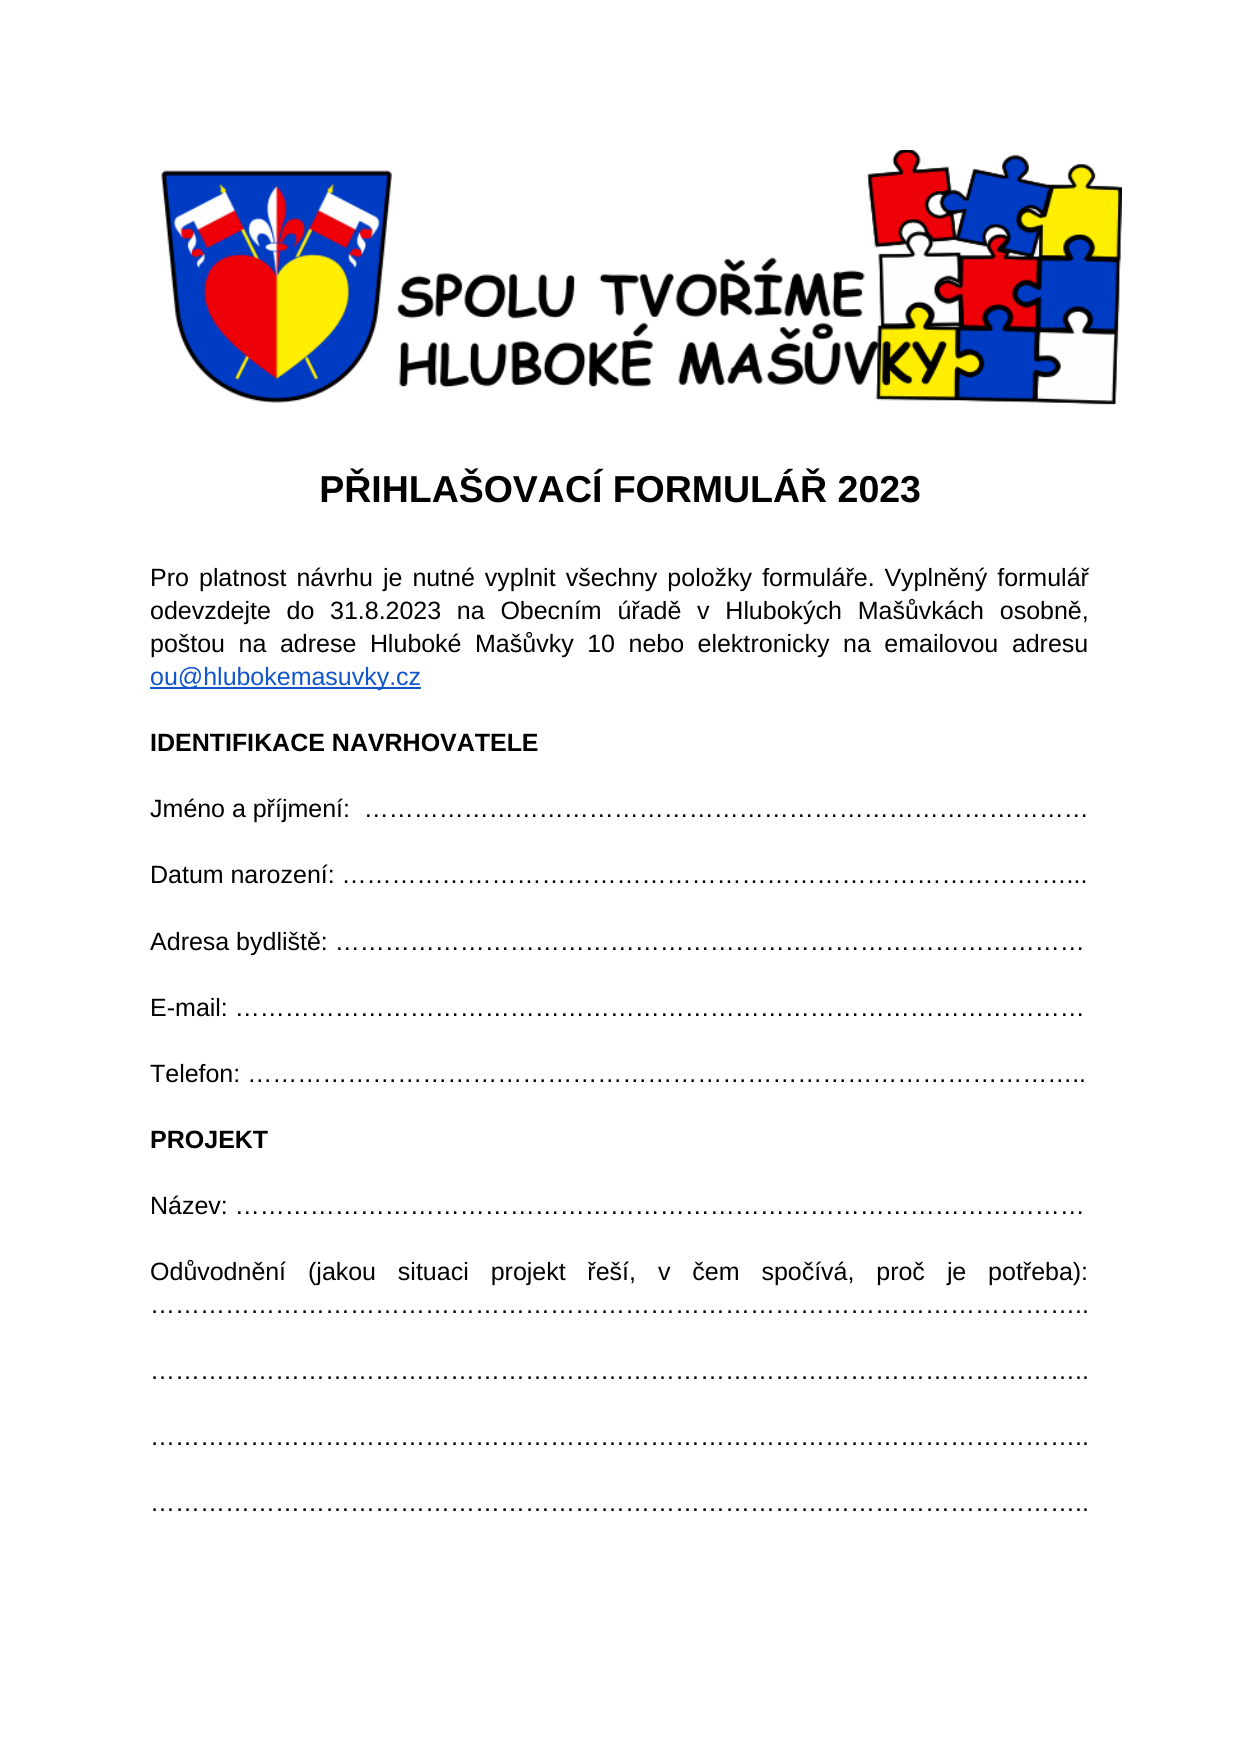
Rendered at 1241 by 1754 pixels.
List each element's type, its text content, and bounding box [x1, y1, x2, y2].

text E-mail: ………………………………………………………………………………………… [150, 993, 1090, 1021]
text Pro platnost návrhu je nutné vyplnit všechny položky formuláře. Vyplněný formulář odevzdejte do 31.8.2023 na Obecním úřadě v Hlubokých Mašůvkách osobně, poštou na adrese Hluboké Mašůvky 10 nebo elektronicky na emailovou adresu ou@hlubokemasuvky.cz [150, 563, 1090, 691]
text IDENTIFIKACE NAVRHOVATELE [150, 728, 1090, 757]
text PROJEKT [150, 1125, 1090, 1153]
text Odůvodnění (jakou situaci projekt řeší, v čem spočívá, proč je potřeba): ………………………………………………………………………………………………….. [150, 1257, 1090, 1318]
text Telefon: ……………………………………………………………………………………….. [150, 1059, 1090, 1087]
text Datum narození: ……………………………………………………………………………... [150, 861, 1090, 889]
text ………………………………………………………………………………………………….. [150, 1356, 1090, 1384]
text ………………………………………………………………………………………………….. [150, 1422, 1090, 1451]
text Jméno a příjmení: …………………………………………………………………………… [150, 794, 1090, 823]
text ………………………………………………………………………………………………….. [150, 1488, 1090, 1517]
text PŘIHLAŠOVACÍ FORMULÁŘ 2023 [150, 467, 1090, 510]
text Adresa bydliště: ……………………………………………………………………………… [150, 927, 1090, 955]
picture [150, 150, 1122, 417]
text Název: ………………………………………………………………………………………… [150, 1191, 1090, 1219]
